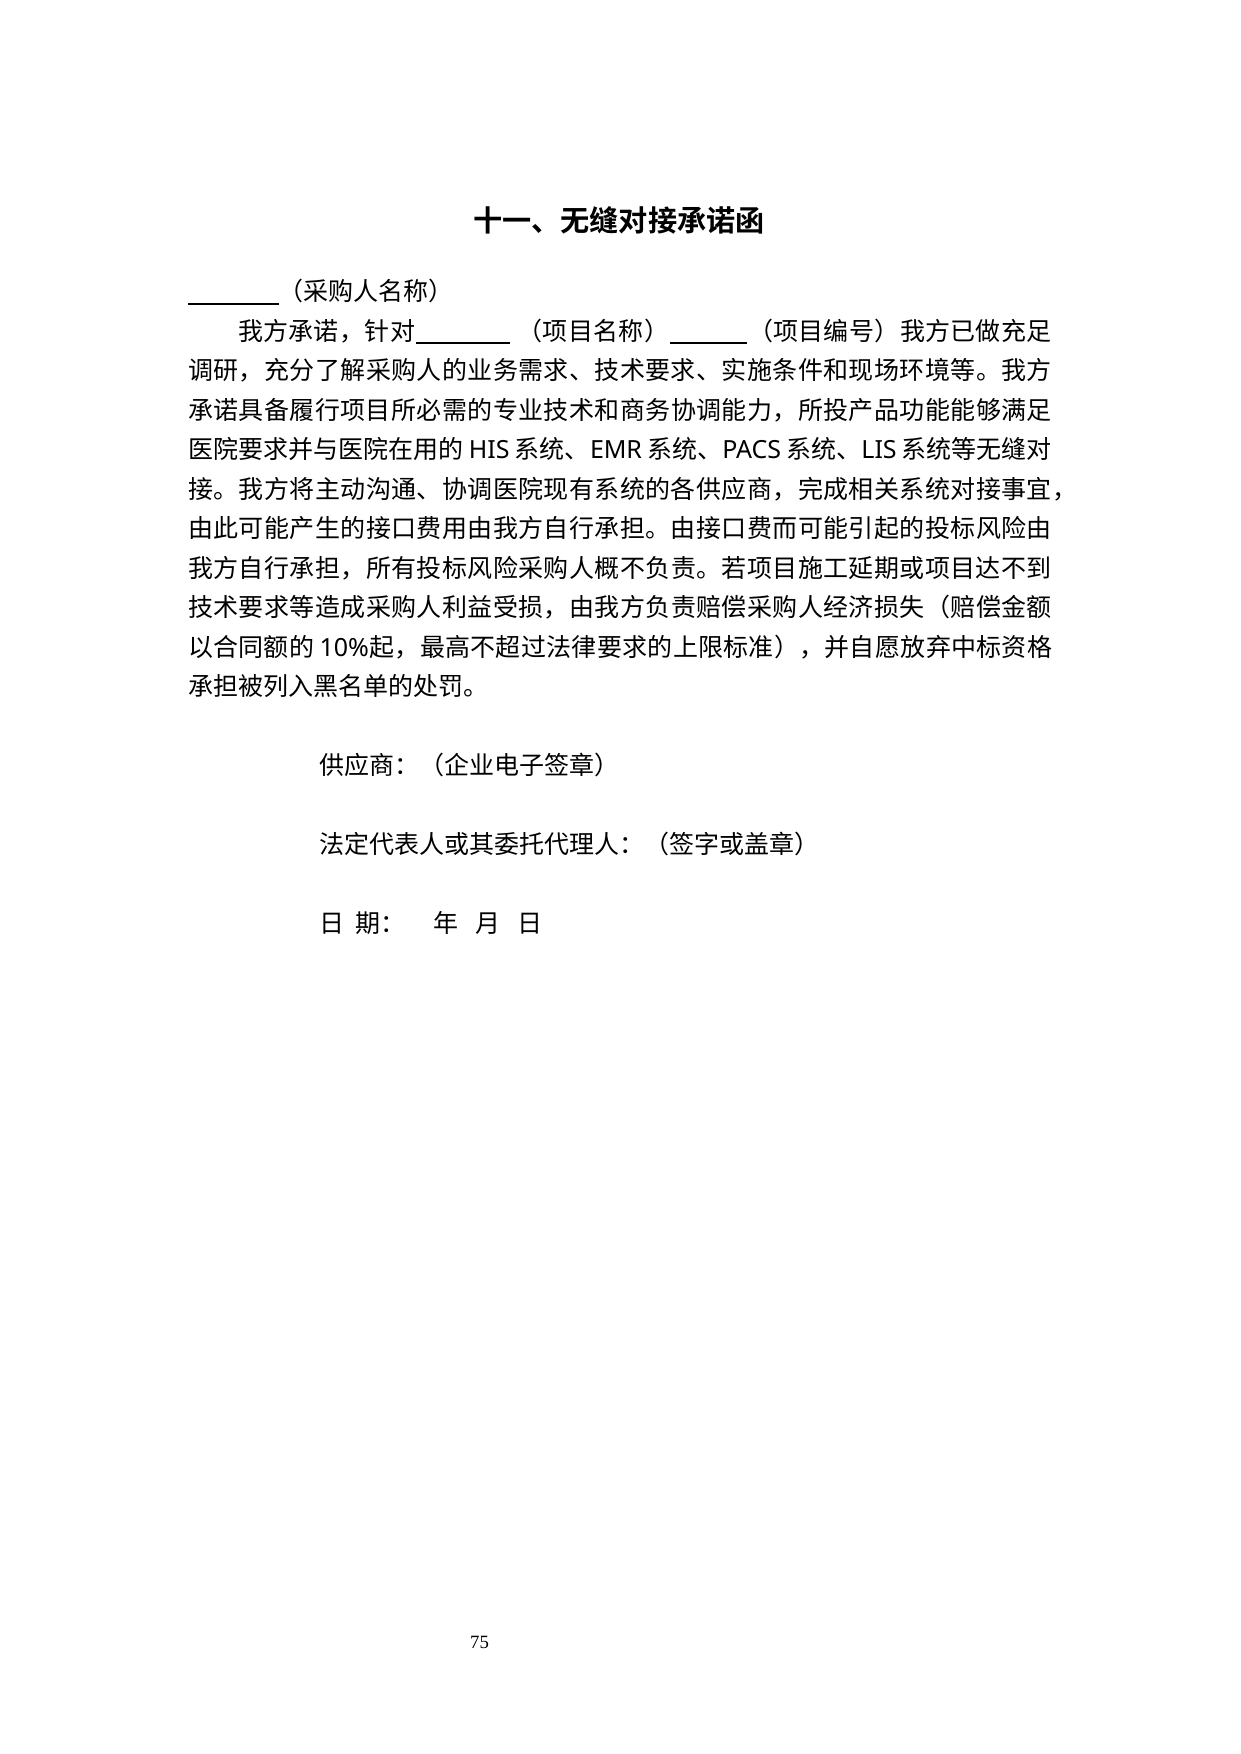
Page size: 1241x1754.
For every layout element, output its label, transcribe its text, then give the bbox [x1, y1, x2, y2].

text 供应商：（企业电子签章） [188, 744, 1052, 783]
text 法定代表人或其委托代理人：（签字或盖章） [188, 823, 1052, 862]
text 日 期： 年 月 日 [188, 902, 1052, 941]
text 我方承诺，针对 （项目名称） （项目编号）我方已做充足调研，充分了解采购人的业务需求、技术要求、实施条件和现场环境等。我方承诺具备履行项目所必需的专业技术和商务协调能力，所投产品功能能够满足医院要求并与医院在用的HIS系统、EMR系统、PACS系统、LIS系统等无缝对接。我方将主动沟通、协调医院现有系统的各供应商，完成相关系统对接事宜，由此可能产生的接口费用由我方自行承担。由接口费而可能引起的投标风险由我方自行承担，所有投标风险采购人概不负责。若项目施工延期或项目达不到技术要求等造成采购人利益受损，由我方负责赔偿采购人经济损失（赔偿金额以合同额的10%起，最高不超过法律要求的上限标准），并自愿放弃中标资格，承担被列入黑名单的处罚。 [188, 310, 1052, 704]
text 十一、无缝对接承诺函 [188, 179, 1049, 258]
text （采购人名称） [188, 270, 1052, 310]
